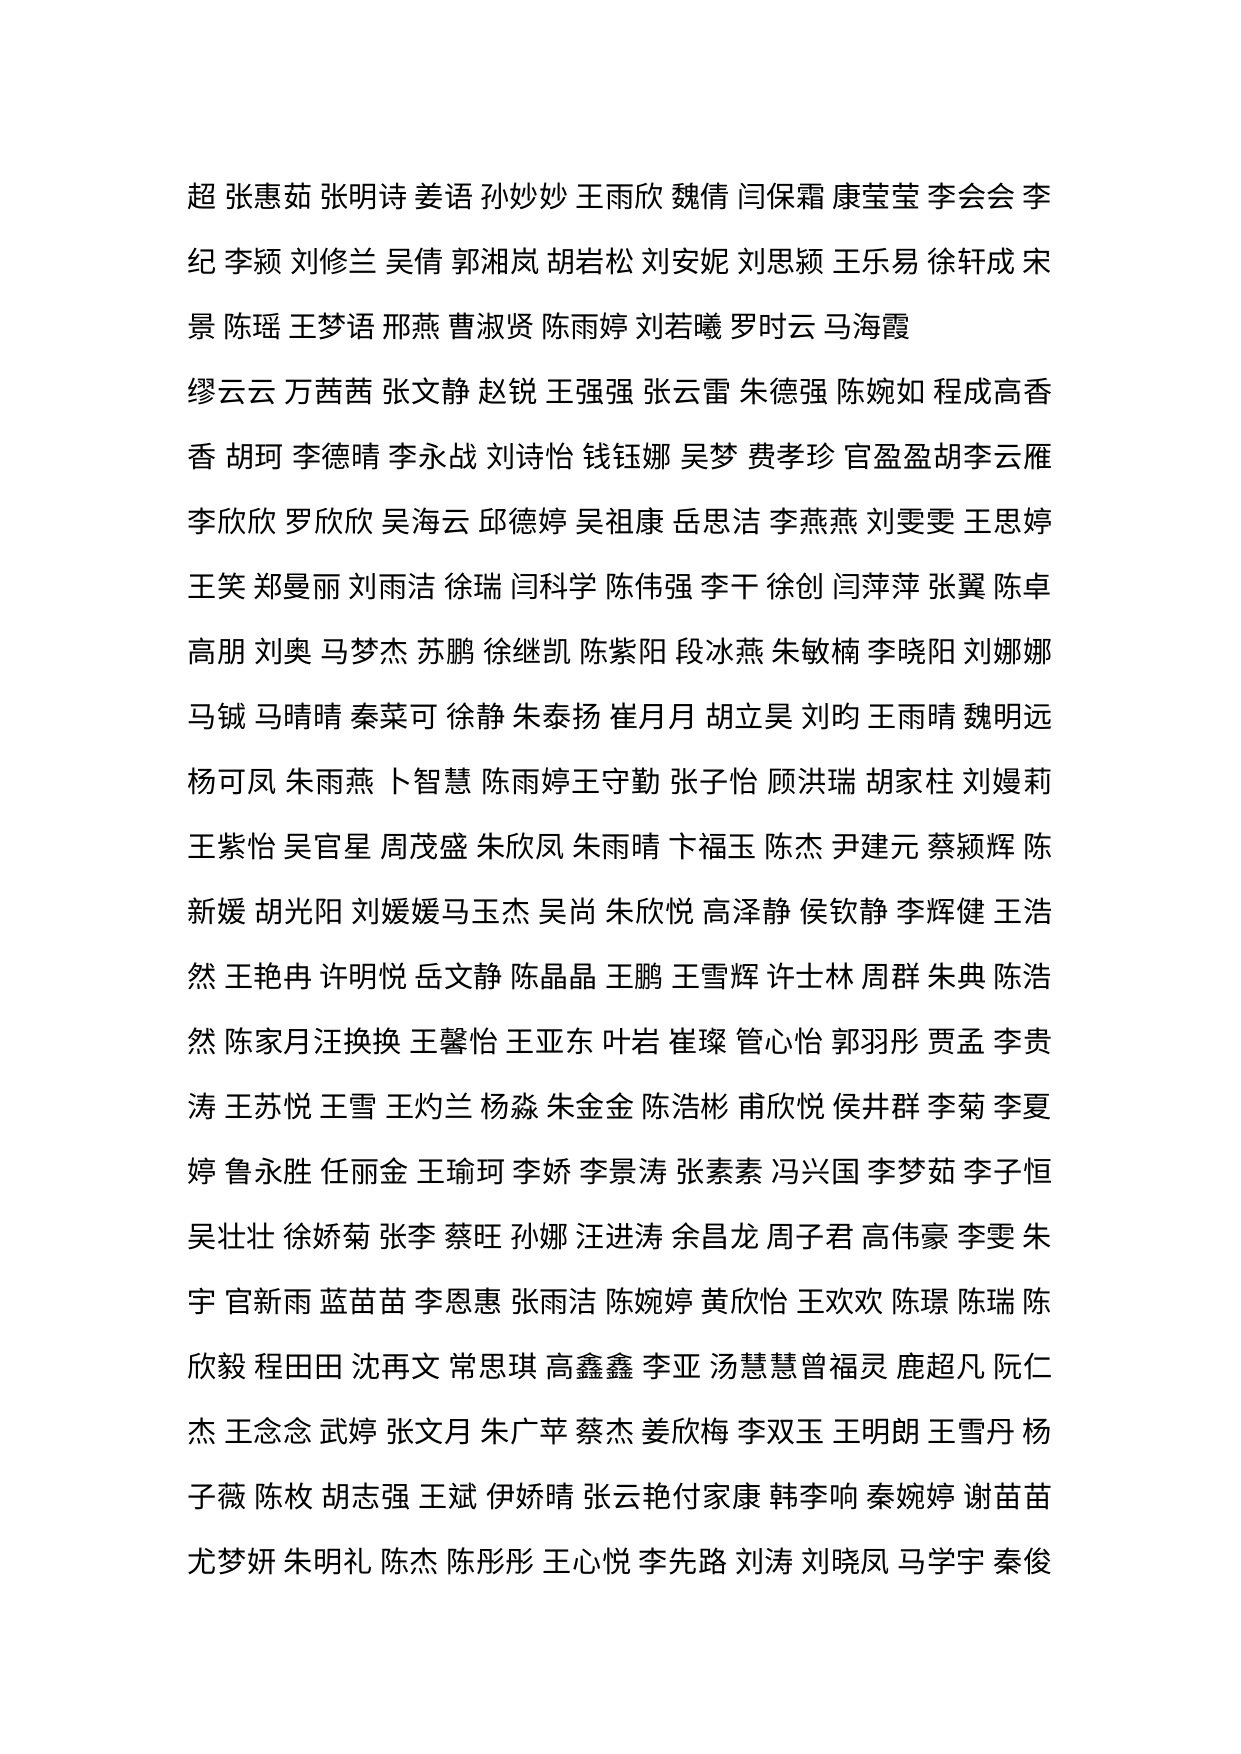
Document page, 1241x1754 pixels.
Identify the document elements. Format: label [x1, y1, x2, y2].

text [187, 162, 1053, 357]
text [187, 357, 1053, 1592]
